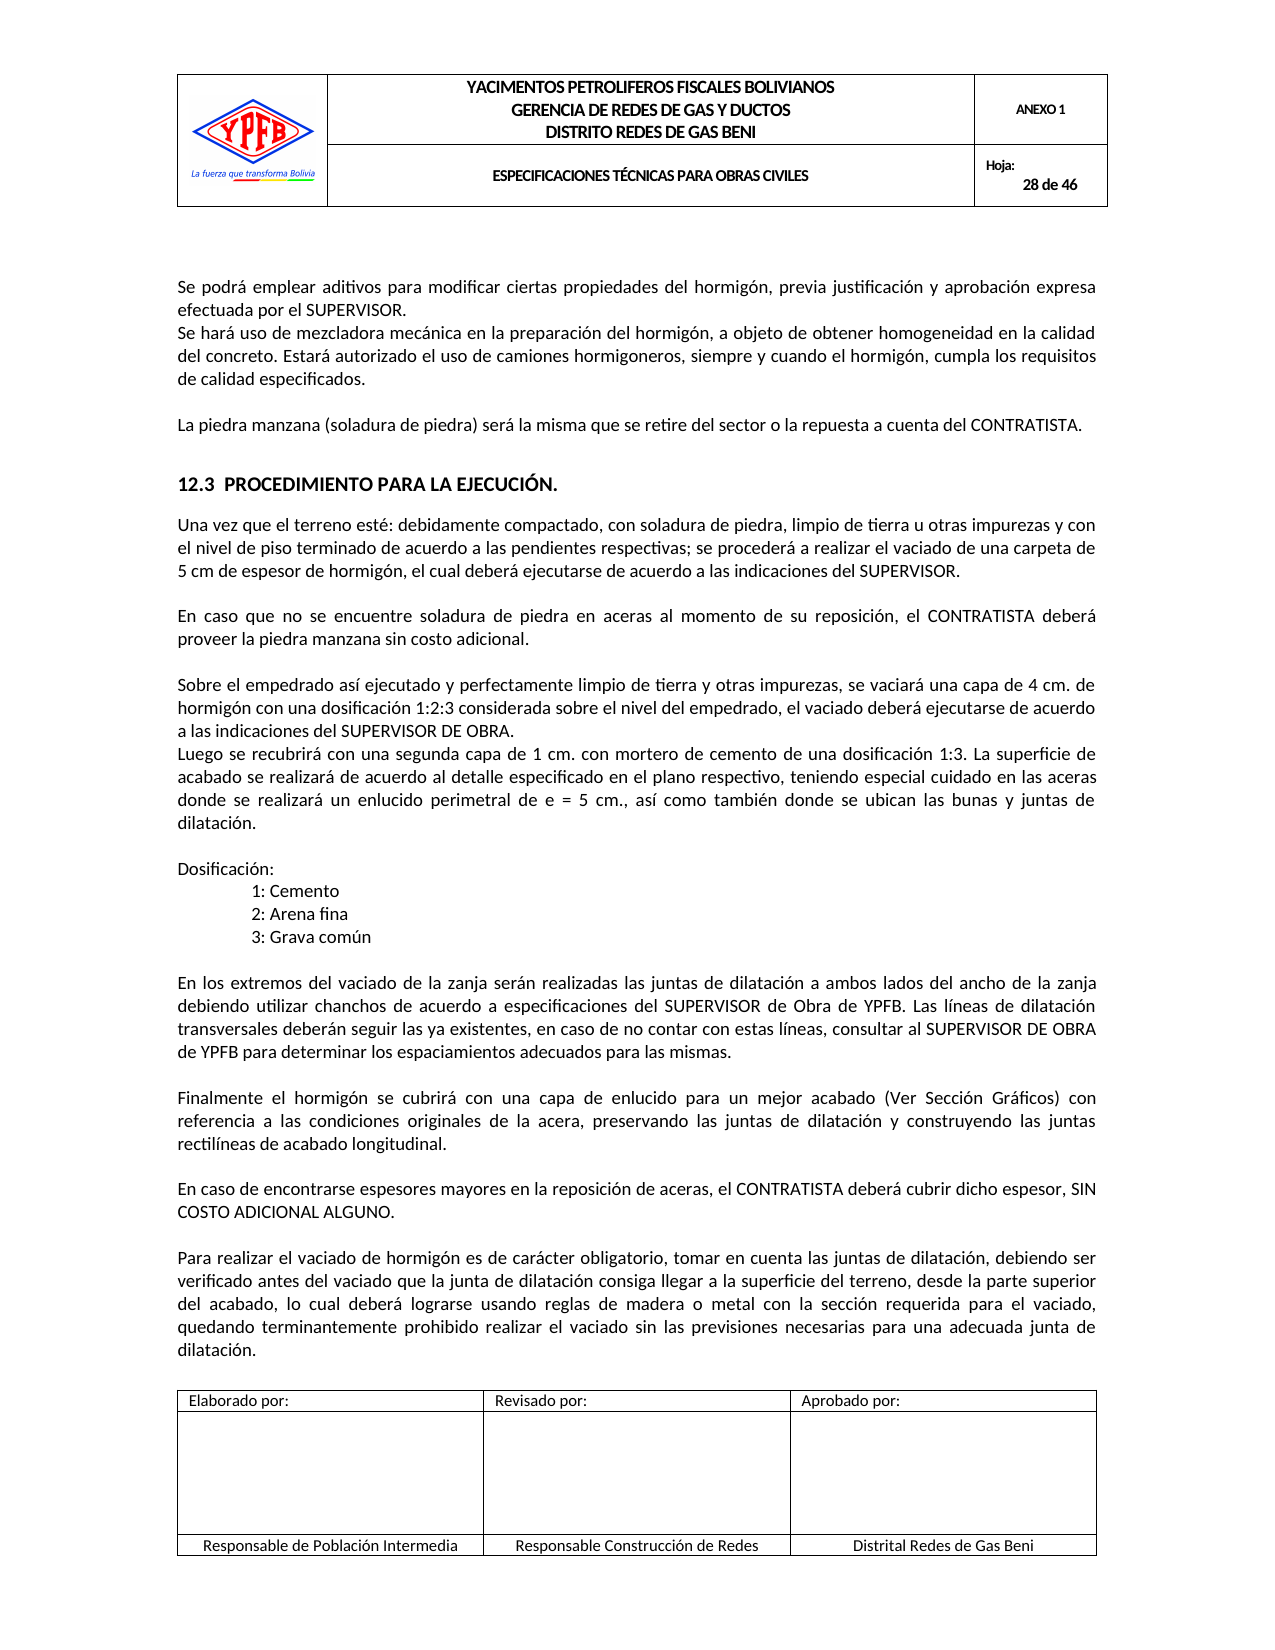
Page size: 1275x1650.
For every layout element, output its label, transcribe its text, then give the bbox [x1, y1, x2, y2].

text Luego se recubrirá con una segunda capa de . con mortero de cemento de una dosificación 1:3. La superficie de acabado se realizará de acuerdo al detalle especificado en el plano respectivo, teniendo especial cuidado en las aceras donde se realizará un enlucido perimetral de e = ., así como también donde se ubican las bunas y juntas de dilatación. [177, 742, 1098, 834]
text Finalmente el hormigón se cubrirá con una capa de enlucido para un mejor acabado (Ver Sección Gráficos) con referencia a las condiciones originales de la acera, preservando las juntas de dilatación y construyendo las juntas rectilíneas de acabado longitudinal. [177, 1086, 1098, 1155]
text Sobre el empedrado así ejecutado y perfectamente limpio de tierra y otras impurezas, se vaciará una capa de . de hormigón con una dosificación 1:2:3 considerada sobre el nivel del empedrado, el vaciado deberá ejecutarse de acuerdo a las indicaciones del SUPERVISOR DE OBRA. [177, 673, 1098, 742]
text La piedra manzana (soladura de piedra) será la misma que se retire del sector o la repuesta a cuenta del CONTRATISTA. [177, 413, 1098, 436]
picture [189, 95, 316, 186]
text Para realizar el vaciado de hormigón es de carácter obligatorio, tomar en cuenta las juntas de dilatación, debiendo ser verificado antes del vaciado que la junta de dilatación consiga llegar a la superficie del terreno, desde la parte superior del acabado, lo cual deberá lograrse usando reglas de madera o metal con la sección requerida para el vaciado, quedando terminantemente prohibido realizar el vaciado sin las previsiones necesarias para una adecuada junta de dilatación. [177, 1246, 1098, 1361]
text Una vez que el terreno esté: debidamente compactado, con soladura de piedra, limpio de tierra u otras impurezas y con el nivel de piso terminado de acuerdo a las pendientes respectivas; se procederá a realizar el vaciado de una carpeta de 5 cm de espesor de hormigón, el cual deberá ejecutarse de acuerdo a las indicaciones del SUPERVISOR. [177, 513, 1098, 582]
text En los extremos del vaciado de la zanja serán realizadas las juntas de dilatación a ambos lados del ancho de la zanja debiendo utilizar chanchos de acuerdo a especificaciones del SUPERVISOR de Obra de YPFB. Las líneas de dilatación transversales deberán seguir las ya existentes, en caso de no contar con estas líneas, consultar al SUPERVISOR DE OBRA de YPFB para determinar los espaciamientos adecuados para las mismas. [177, 971, 1098, 1063]
text Dosificación: [177, 857, 1098, 880]
text 1: Cemento [177, 880, 1098, 903]
list PROCEDIMIENTO PARA LA EJECUCIÓN. [177, 471, 1098, 497]
text En caso que no se encuentre soladura de piedra en aceras al momento de su reposición, el CONTRATISTA deberá proveer la piedra manzana sin costo adicional. [177, 605, 1098, 651]
text Se hará uso de mezcladora mecánica en la preparación del hormigón, a objeto de obtener homogeneidad en la calidad del concreto. Estará autorizado el uso de camiones hormigoneros, siempre y cuando el hormigón, cumpla los requisitos de calidad especificados. [177, 321, 1098, 390]
text 2: Arena fina [177, 903, 1098, 926]
text En caso de encontrarse espesores mayores en la reposición de aceras, el CONTRATISTA deberá cubrir dicho espesor, SIN COSTO ADICIONAL ALGUNO. [177, 1178, 1098, 1223]
text 3: Grava común [177, 926, 1098, 948]
text Se podrá emplear aditivos para modificar ciertas propiedades del hormigón, previa justificación y aprobación expresa efectuada por el SUPERVISOR. [177, 276, 1098, 321]
